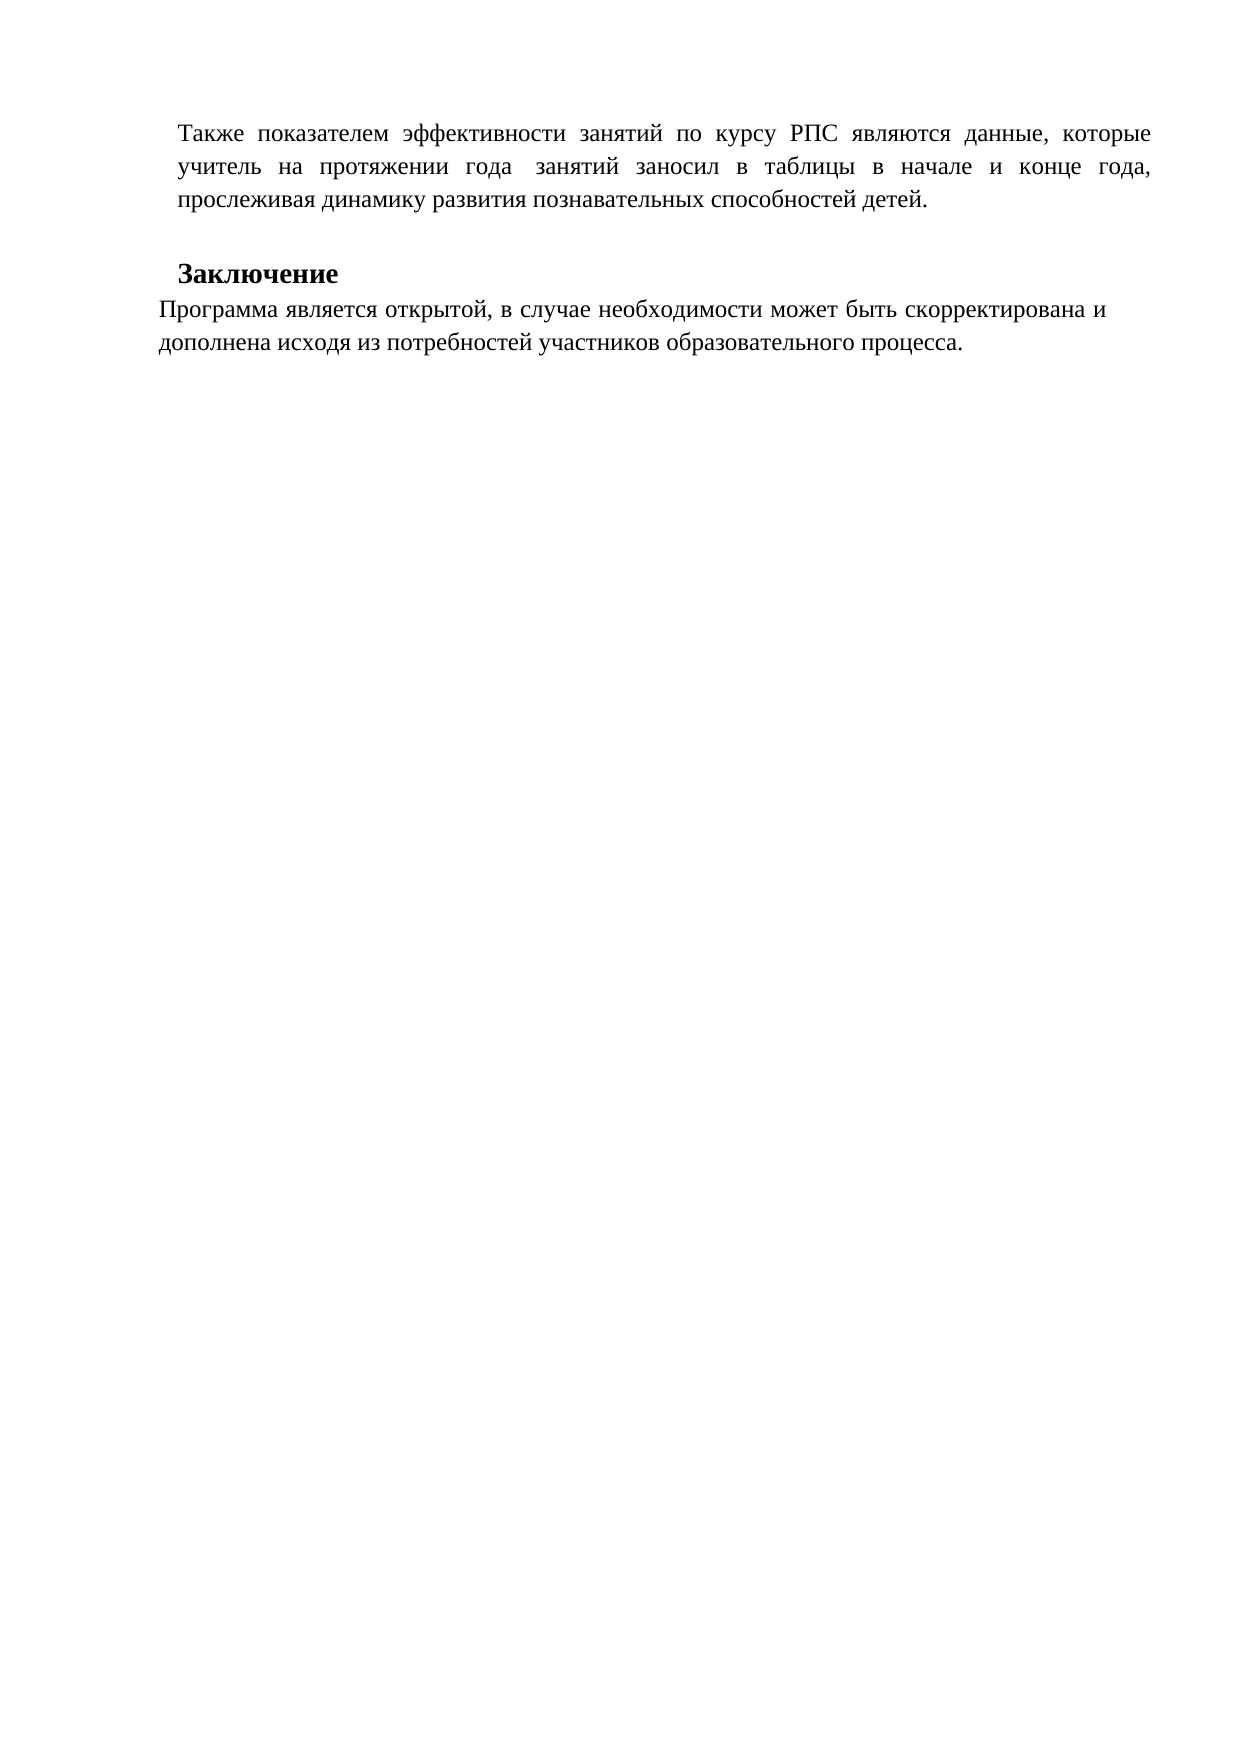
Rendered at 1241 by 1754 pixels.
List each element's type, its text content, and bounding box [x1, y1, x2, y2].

text Программа является открытой, в случае необходимости может быть скорректирована и дополнена исходя из потребностей участников образовательного процесса. [158, 294, 1108, 356]
text Заключение [177, 256, 1152, 289]
text Также показателем эффективности занятий по курсу РПС являются данные, которые учитель на протяжении года занятий заносил в таблицы в начале и конце года, прослеживая динамику развития познавательных способностей детей. [177, 118, 1152, 213]
